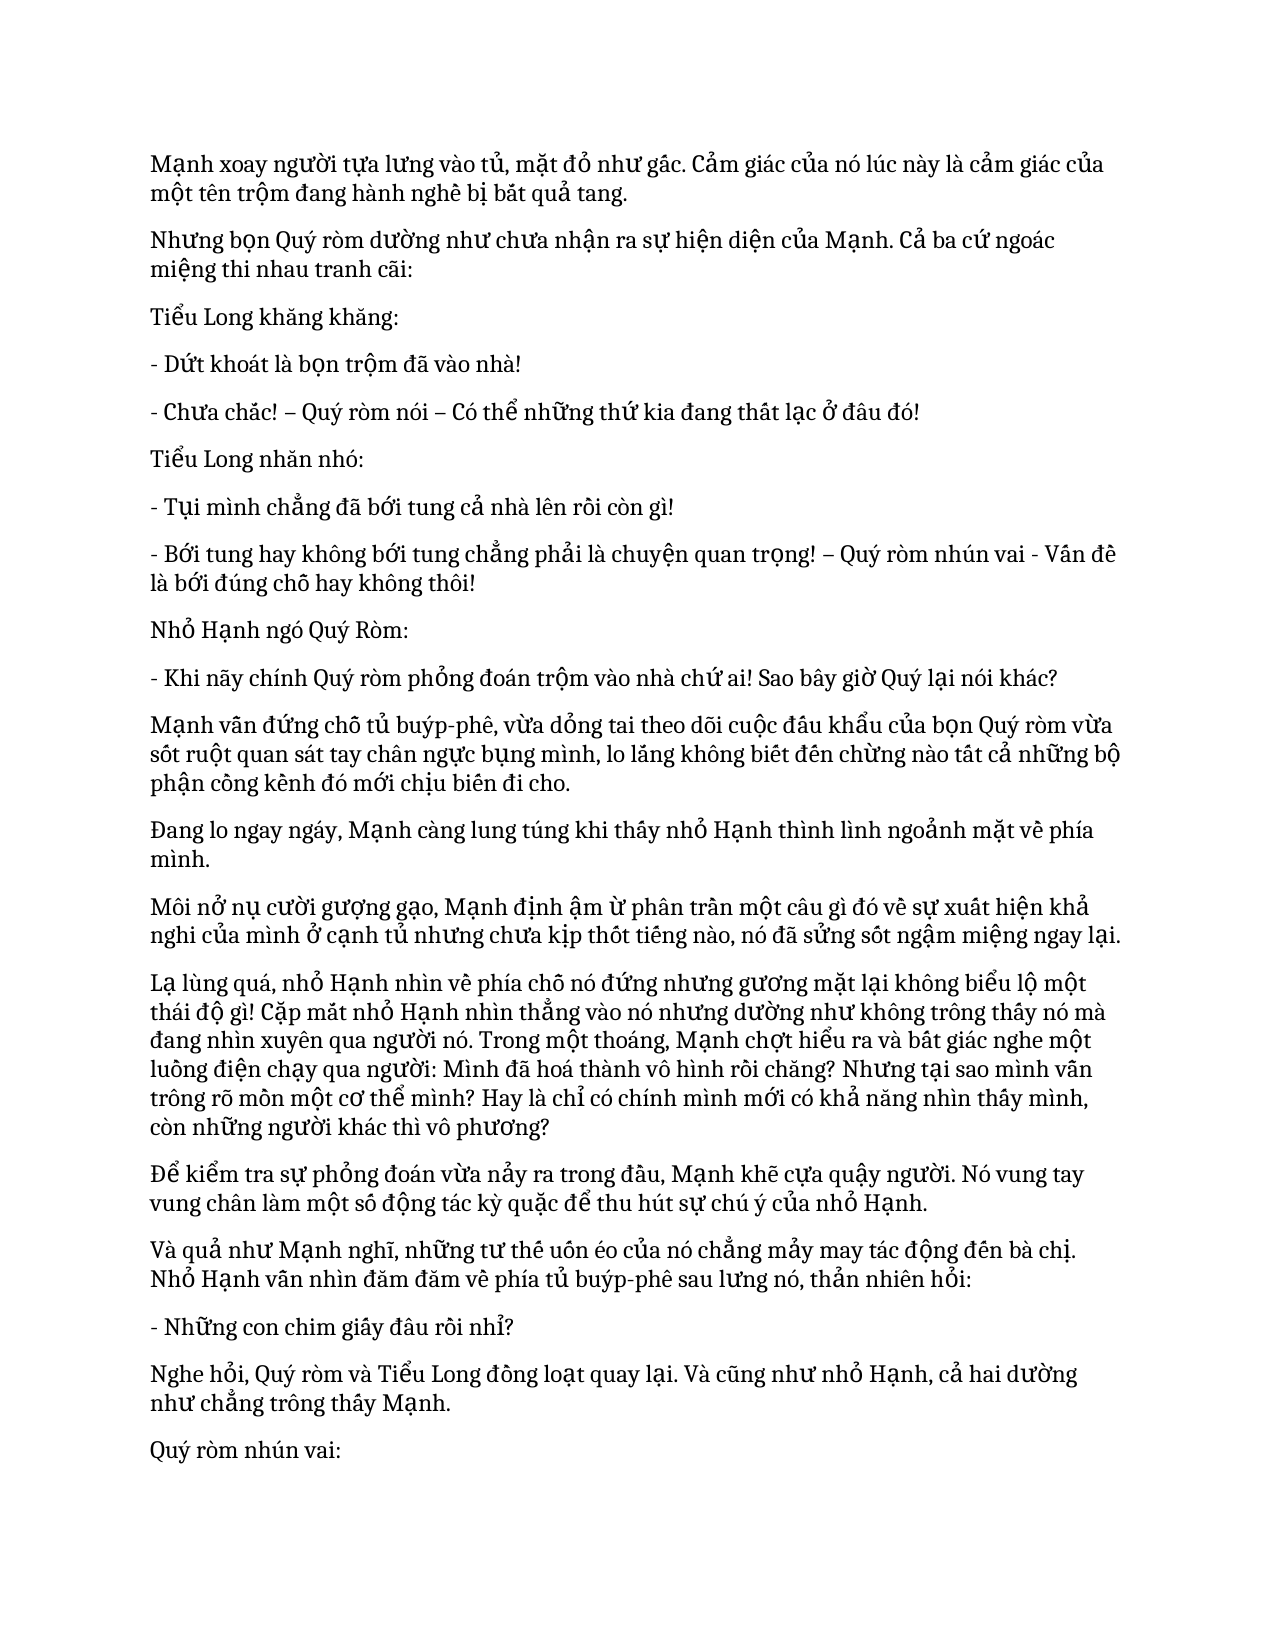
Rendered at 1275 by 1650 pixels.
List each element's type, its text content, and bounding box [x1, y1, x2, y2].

text Nghe hỏi, Quý ròm và Tiểu Long đồng loạt quay lại. Và cũng như nhỏ Hạnh, cả hai dường như chẳng trông thấy Mạnh. [150, 1360, 1125, 1417]
text - Khi nãy chính Quý ròm phỏng đoán trộm vào nhà chứ ai! Sao bây giờ Quý lại nói khác? [150, 664, 1125, 692]
text Tiểu Long nhăn nhó: [150, 445, 1125, 474]
text - Tụi mình chẳng đã bới tung cả nhà lên rồi còn gì! [150, 492, 1125, 521]
text Lạ lùng quá, nhỏ Hạnh nhìn về phía chỗ nó đứng nhưng gương mặt lại không biểu lộ một thái độ gì! Cặp mắt nhỏ Hạnh nhìn thẳng vào nó nhưng dường như không trông thấy nó mà đang nhìn xuyên qua người nó. Trong một thoáng, Mạnh chợt hiểu ra và bất giác nghe một luồng điện chạy qua người: Mình đã hoá thành vô hình rồi chăng? Nhưng tại sao mình vẫn trông rõ mồn một cơ thể mình? Hay là chỉ có chính mình mới có khả năng nhìn thấy mình, còn những người khác thì vô phương? [150, 969, 1125, 1141]
text Mạnh xoay người tựa lưng vào tủ, mặt đỏ như gấc. Cảm giác của nó lúc này là cảm giác của một tên trộm đang hành nghề bị bắt quả tang. [150, 150, 1125, 207]
text Quý ròm nhún vai: [150, 1436, 1125, 1465]
text Và quả như Mạnh nghĩ, những tư thế uốn éo của nó chẳng mảy may tác động đến bà chị. Nhỏ Hạnh vẫn nhìn đăm đăm về phía tủ buýp-phê sau lưng nó, thản nhiên hỏi: [150, 1236, 1125, 1294]
text Để kiểm tra sự phỏng đoán vừa nảy ra trong đầu, Mạnh khẽ cựa quậy người. Nó vung tay vung chân làm một số động tác kỳ quặc để thu hút sự chú ý của nhỏ Hạnh. [150, 1160, 1125, 1217]
text Nhỏ Hạnh ngó Quý Ròm: [150, 616, 1125, 645]
text - Những con chim giấy đâu rồi nhỉ? [150, 1312, 1125, 1341]
text Tiểu Long khăng khăng: [150, 302, 1125, 331]
text Môi nở nụ cười gượng gạo, Mạnh định ậm ừ phân trần một câu gì đó về sự xuất hiện khả nghi của mình ở cạnh tủ nhưng chưa kịp thốt tiếng nào, nó đã sửng sốt ngậm miệng ngay lại. [150, 892, 1125, 950]
text - Dứt khoát là bọn trộm đã vào nhà! [150, 350, 1125, 379]
text Mạnh vẫn đứng chỗ tủ buýp-phê, vừa dỏng tai theo dõi cuộc đấu khẩu của bọn Quý ròm vừa sốt ruột quan sát tay chân ngực bụng mình, lo lắng không biết đến chừng nào tất cả những bộ phận cồng kềnh đó mới chịu biến đi cho. [150, 711, 1125, 797]
text Nhưng bọn Quý ròm dường như chưa nhận ra sự hiện diện của Mạnh. Cả ba cứ ngoác miệng thi nhau tranh cãi: [150, 226, 1125, 284]
text Đang lo ngay ngáy, Mạnh càng lung túng khi thấy nhỏ Hạnh thình lình ngoảnh mặt về phía mình. [150, 816, 1125, 874]
text - Bới tung hay không bới tung chẳng phải là chuyện quan trọng! – Quý ròm nhún vai - Vấn đề là bới đúng chỗ hay không thôi! [150, 540, 1125, 597]
text - Chưa chắc! – Quý ròm nói – Có thể những thứ kia đang thất lạc ở đâu đó! [150, 397, 1125, 426]
